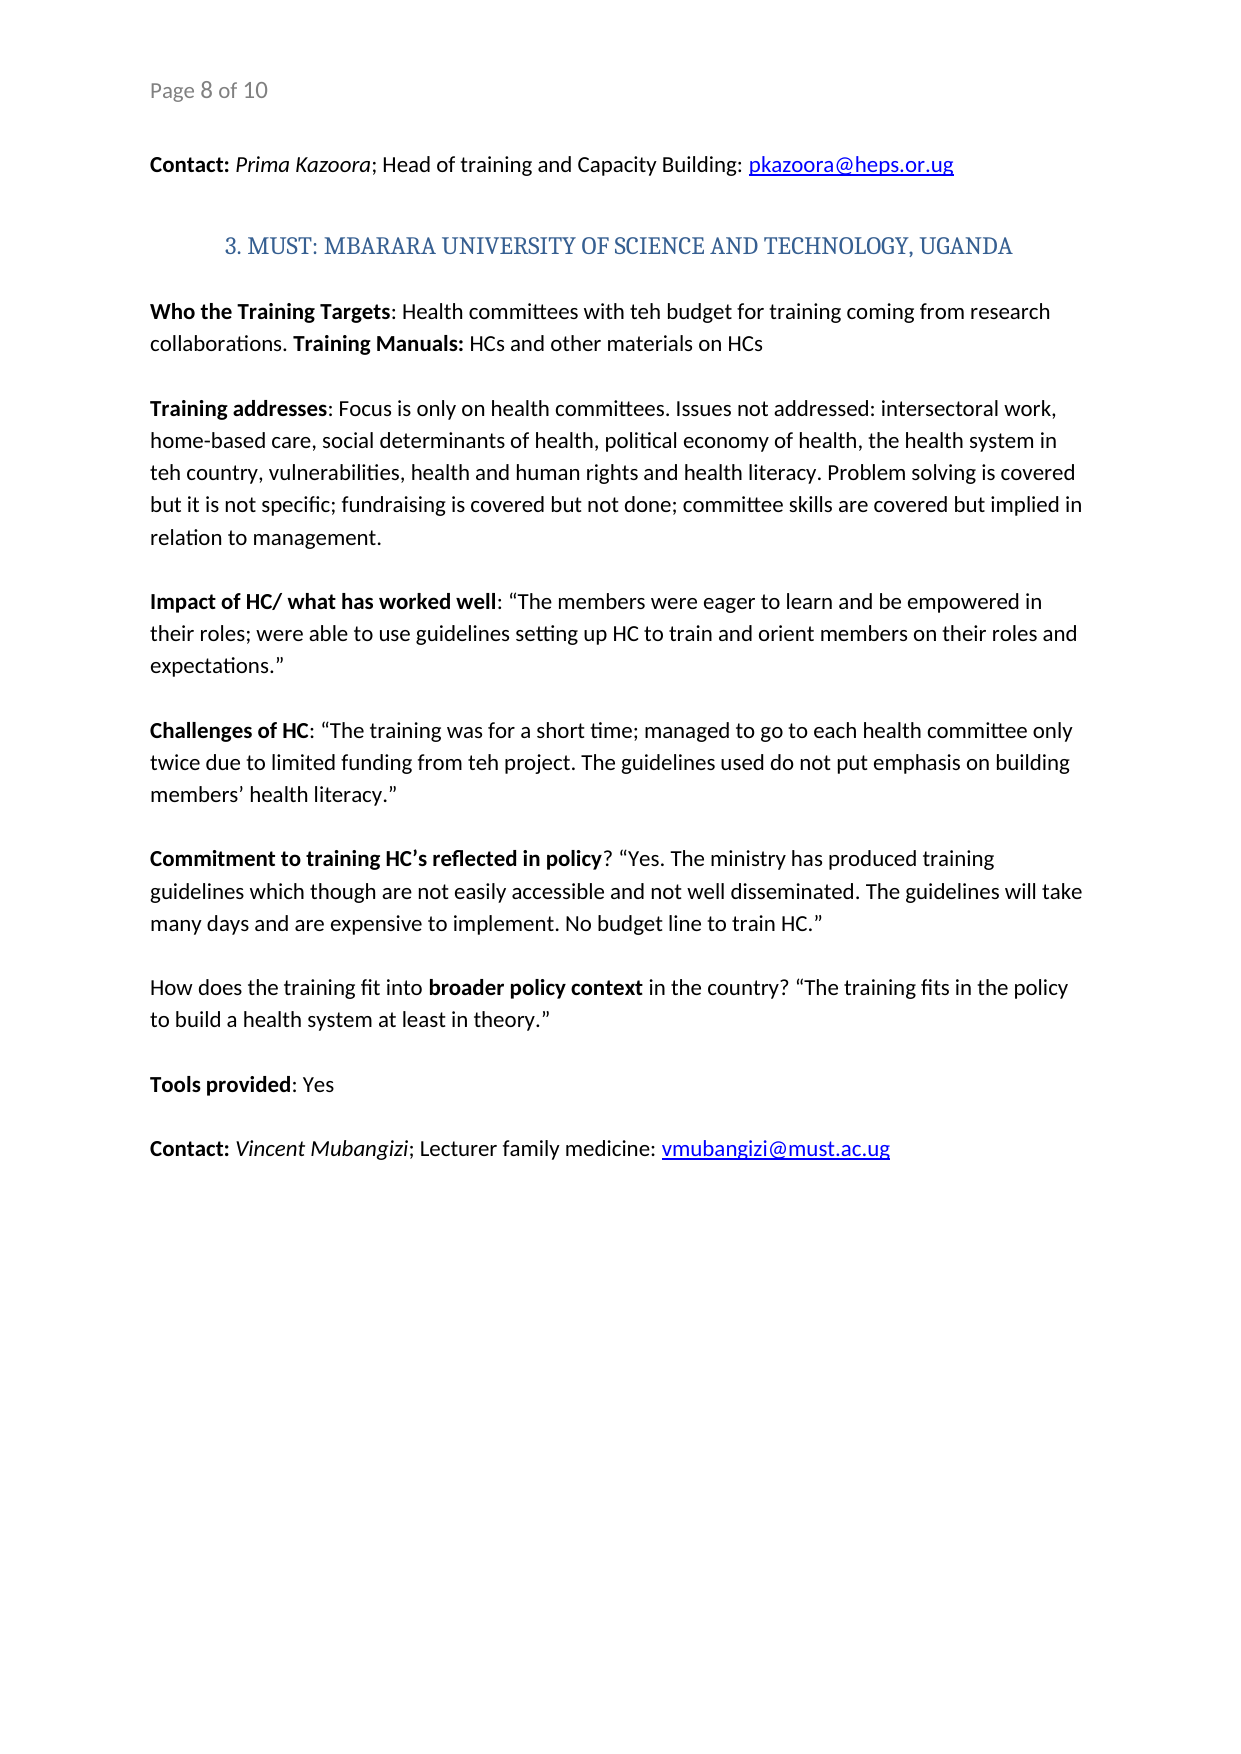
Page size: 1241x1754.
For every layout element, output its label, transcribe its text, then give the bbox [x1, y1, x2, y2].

list Tools provided: Yes [150, 1038, 1090, 1098]
list Challenges of HC: “The training was for a short time; managed to go to each health committee only twice due to limited funding from teh project. The guidelines used do not put emphasis on building members’ health literacy.” [150, 716, 1090, 808]
list Training addresses: Focus is only on health committees. Issues not addressed: intersectoral work, home-based care, social determinants of health, political economy of health, the health system in teh country, vulnerabilities, health and human rights and health literacy. Problem solving is covered but it is not specific; fundraising is covered but not done; committee skills are covered but implied in relation to management. [150, 362, 1090, 551]
list Commitment to training HC’s reflected in policy? “Yes. The ministry has produced training guidelines which though are not easily accessible and not well disseminated. The guidelines will take many days and are expensive to implement. No budget line to train HC.” [150, 844, 1090, 937]
list Who the Training Targets: Health committees with teh budget for training coming from research collaborations. Training Manuals: HCs and other materials on HCs [150, 265, 1090, 358]
list How does the training fit into broader policy context in the country? “The training fits in the policy to build a health system at least in theory.” [150, 941, 1090, 1033]
subtitle 3. MUST: MBARARA UNIVERSITY OF SCIENCE AND TECHNOLOGY, UGANDA [225, 232, 1090, 261]
list Impact of HC/ what has worked well: “The members were eager to learn and be empowered in their roles; were able to use guidelines setting up HC to train and orient members on their roles and expectations.” [150, 555, 1090, 679]
list Contact: Vincent Mubangizi; Lecturer family medicine: vmubangizi@must.ac.ug [150, 1102, 1090, 1162]
list Contact: Prima Kazoora; Head of training and Capacity Building: pkazoora@heps.or.ug [150, 150, 1090, 178]
